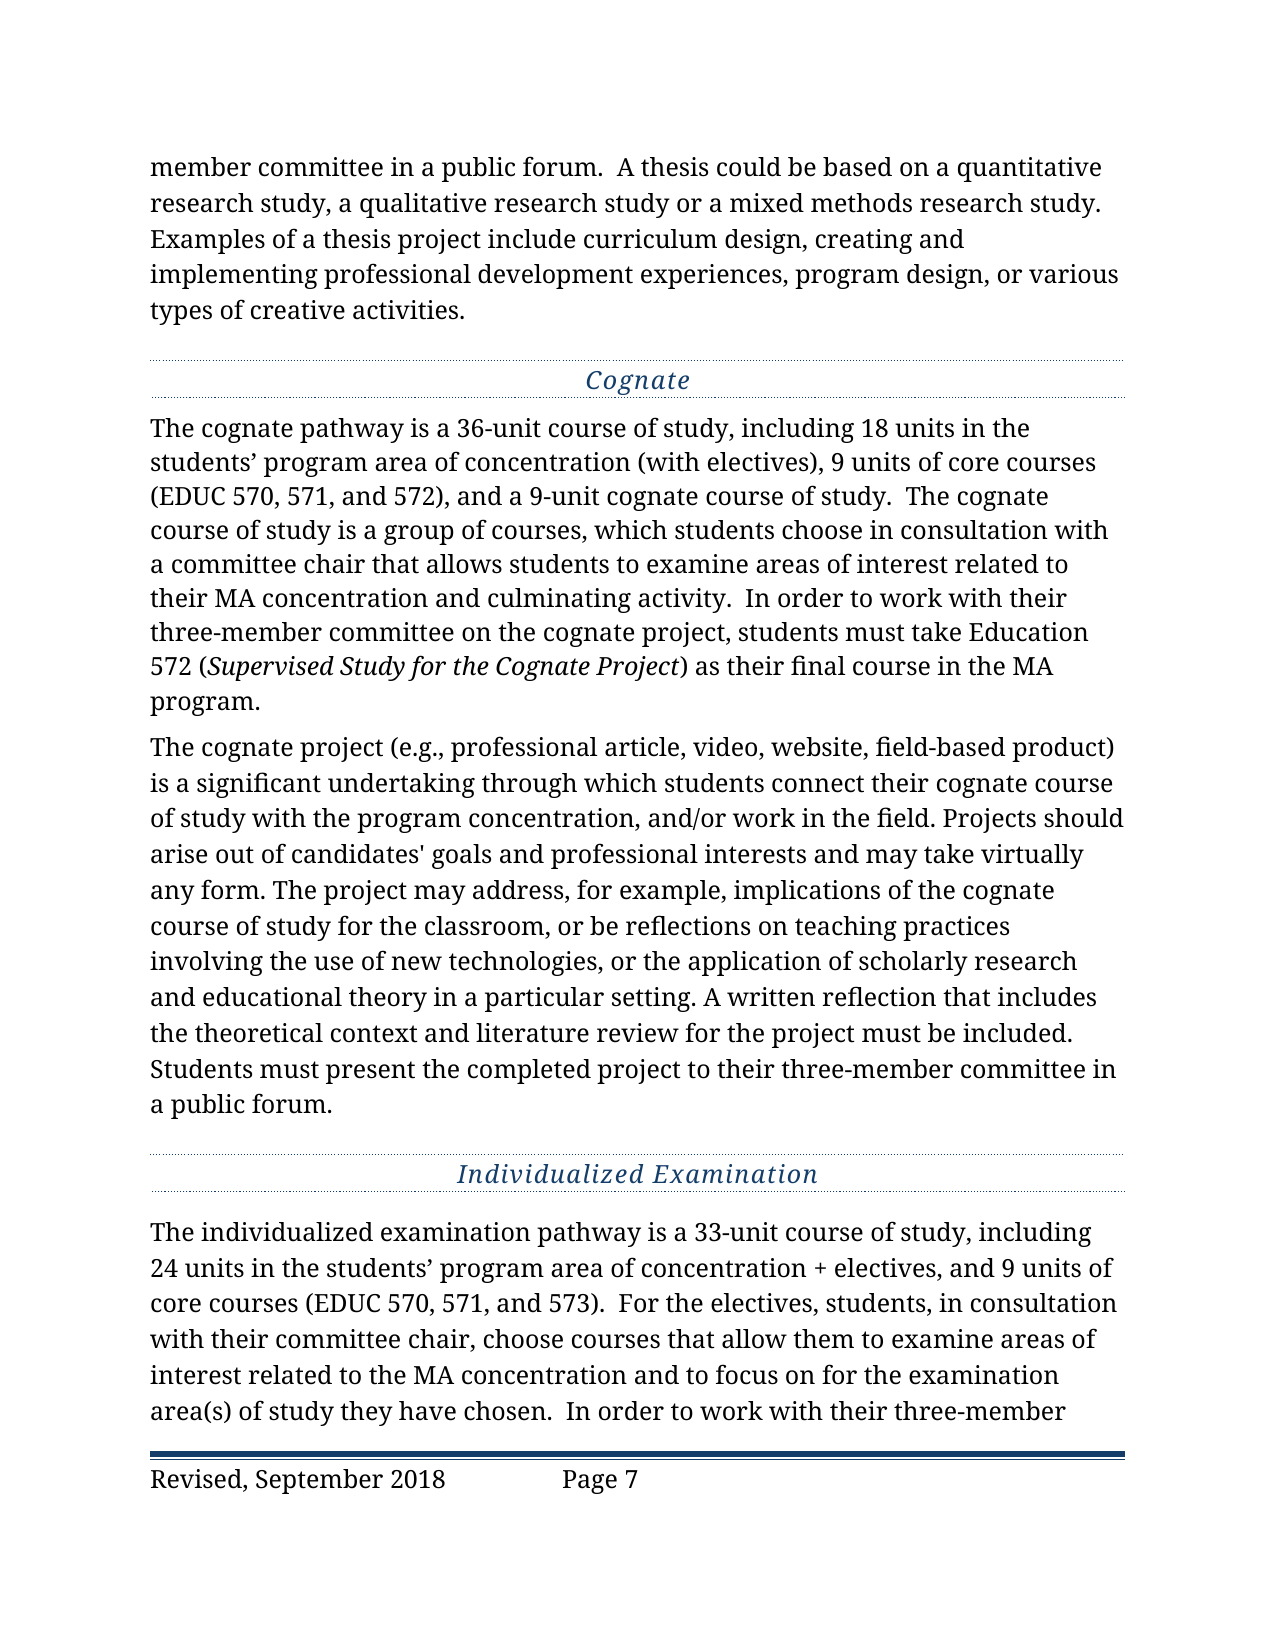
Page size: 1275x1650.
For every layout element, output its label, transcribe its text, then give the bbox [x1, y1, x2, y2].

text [150, 150, 1125, 327]
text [150, 1215, 1125, 1427]
text The cognate project (e.g., professional article, video, website, field-based product) is a significant undertaking through which students connect their cognate course of study with the program concentration, and/or work in the field. Projects should arise out of candidates' goals and professional interests and may take virtually any form. The project may address, for example, implications of the cognate course of study for the classroom, or be reflections on teaching practices involving the use of new technologies, or the application of scholarly research and educational theory in a particular setting. A written reflection that includes the theoretical context and literature review for the project must be included. Students must present the completed project to their three-member committee in a public forum. [150, 730, 1125, 1121]
text The cognate pathway is a 36-unit course of study, including 18 units in the students’ program area of concentration (with electives), 9 units of core courses (EDUC 570, 571, and 572), and a 9-unit cognate course of study. The cognate course of study is a group of courses, which students choose in consultation with a committee chair that allows students to examine areas of interest related to their MA concentration and culminating activity. In order to work with their three-member committee on the cognate project, students must take Education 572 (Supervised Study for the Cognate Project) as their final course in the MA program. [150, 411, 1125, 717]
subtitle Cognate [150, 360, 1125, 398]
subtitle Individualized Examination [150, 1154, 1125, 1192]
